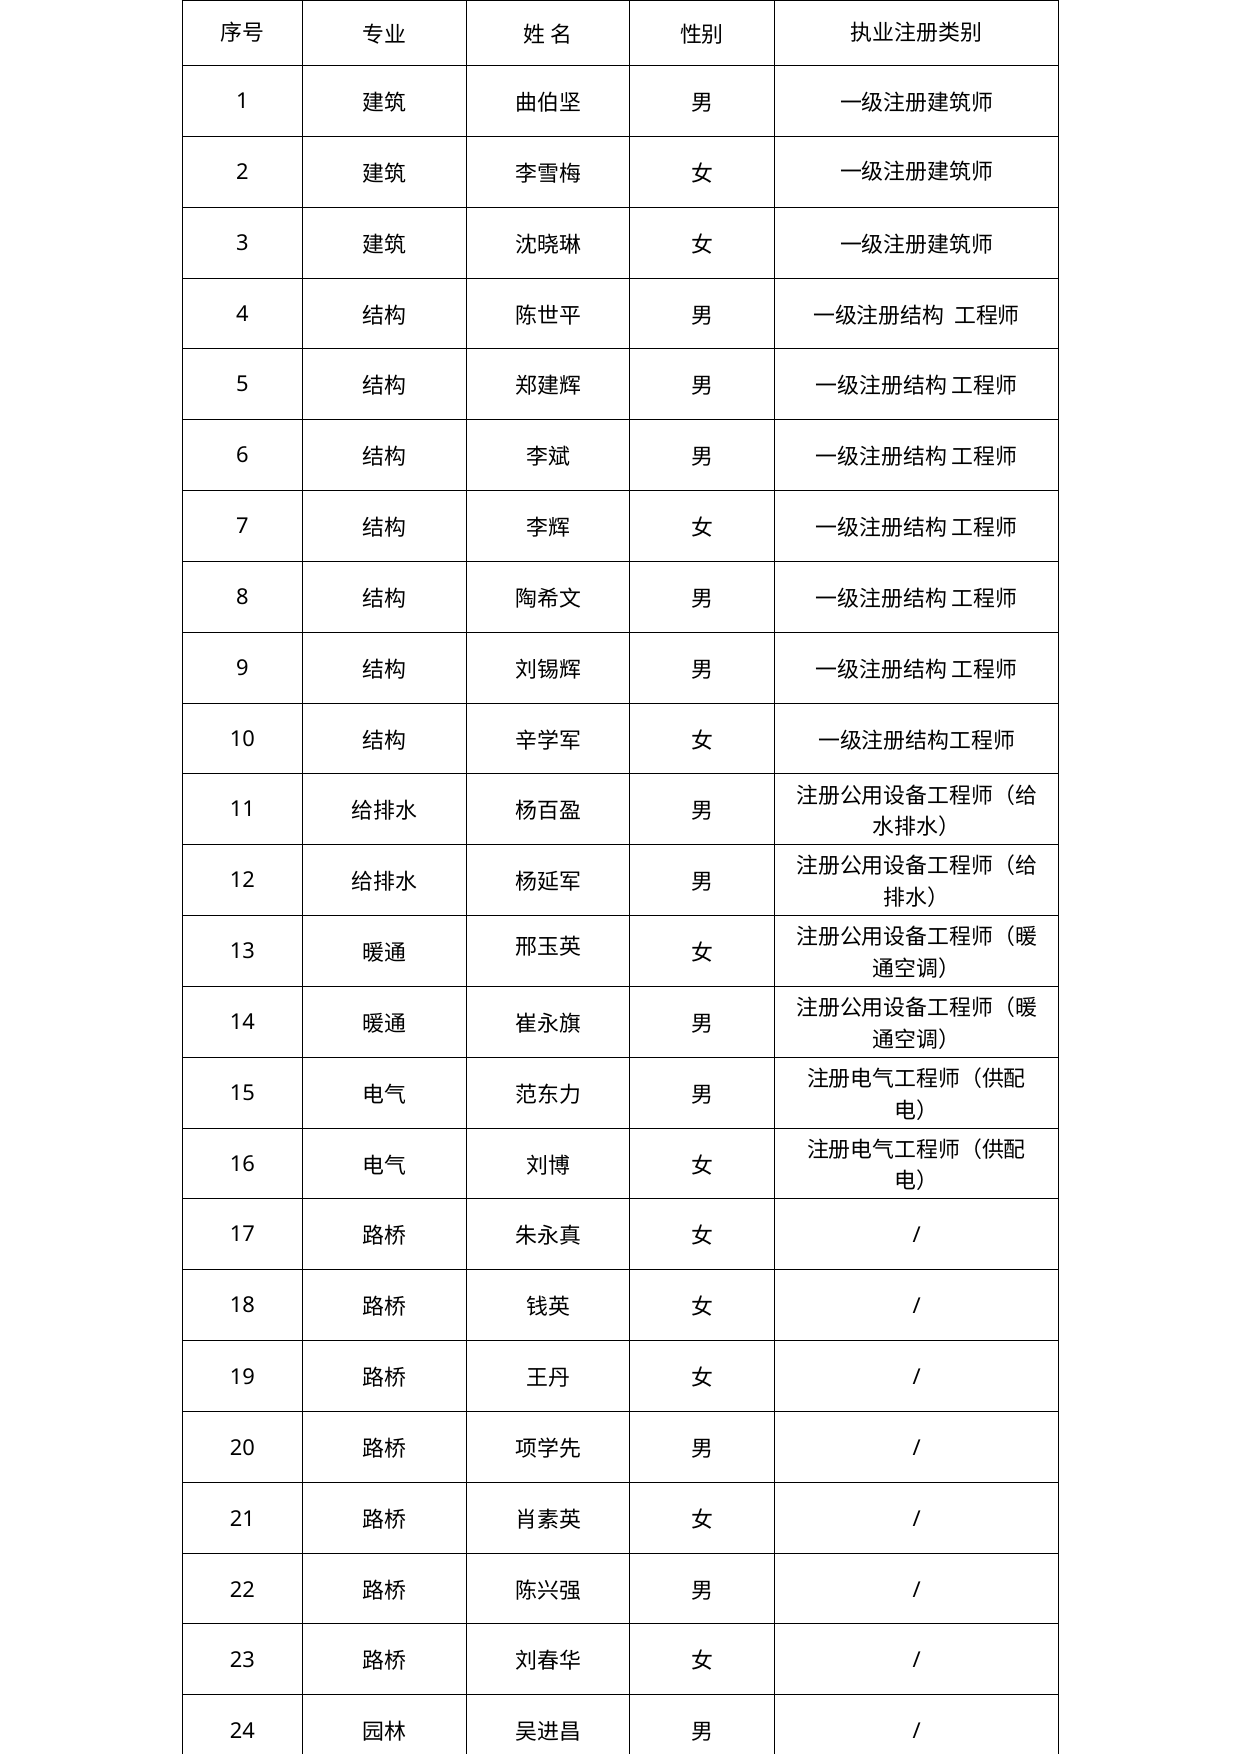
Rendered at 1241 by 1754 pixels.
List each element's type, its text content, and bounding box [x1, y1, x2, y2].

table_header 序号 [183, 1, 302, 65]
table_cell 给排水 [303, 845, 466, 915]
table_cell / [775, 1483, 1058, 1552]
table_cell 男 [630, 633, 774, 702]
table_cell 吴进昌 [467, 1695, 629, 1754]
table_cell 一级注册结构 工程师 [775, 491, 1058, 561]
table_cell 结构 [303, 420, 466, 490]
table_cell 男 [630, 987, 774, 1057]
table_cell 结构 [303, 704, 466, 773]
table_cell 结构 [303, 279, 466, 348]
table_cell / [775, 1270, 1058, 1340]
table_cell 9 [183, 633, 302, 702]
table_cell 男 [630, 1058, 774, 1127]
table_cell 电气 [303, 1058, 466, 1127]
table_cell 15 [183, 1058, 302, 1127]
table_cell 杨百盈 [467, 774, 629, 844]
table_cell 邢玉英 [467, 916, 629, 986]
table_cell / [775, 1341, 1058, 1411]
table_cell 女 [630, 208, 774, 277]
table_cell 男 [630, 562, 774, 632]
table_cell 路桥 [303, 1483, 466, 1552]
table_cell 路桥 [303, 1341, 466, 1411]
table_cell 李斌 [467, 420, 629, 490]
table_cell 朱永真 [467, 1199, 629, 1269]
table_cell 注册公用设备工程师（暖通空调） [775, 916, 1058, 986]
table_cell 一级注册结构 工程师 [775, 279, 1058, 348]
table_cell 结构 [303, 562, 466, 632]
table_cell 注册公用设备工程师（给排水） [775, 845, 1058, 915]
table_cell 结构 [303, 349, 466, 419]
table_cell 刘春华 [467, 1624, 629, 1694]
table_cell 建筑 [303, 137, 466, 207]
table_cell 一级注册建筑师 [775, 137, 1058, 207]
table_cell 建筑 [303, 208, 466, 277]
table_cell 结构 [303, 633, 466, 702]
table_cell 22 [183, 1554, 302, 1623]
table_cell 沈晓琳 [467, 208, 629, 277]
table_cell 路桥 [303, 1412, 466, 1482]
table_cell 17 [183, 1199, 302, 1269]
table_cell 女 [630, 704, 774, 773]
table_header 执业注册类别 [775, 1, 1058, 65]
table_cell 一级注册结构 工程师 [775, 420, 1058, 490]
table_cell 女 [630, 1129, 774, 1198]
table_cell 女 [630, 1199, 774, 1269]
table_cell 12 [183, 845, 302, 915]
table_cell 男 [630, 349, 774, 419]
table_cell 注册电气工程师（供配电） [775, 1129, 1058, 1198]
table_cell 16 [183, 1129, 302, 1198]
table_cell 7 [183, 491, 302, 561]
table_cell 1 [183, 66, 302, 136]
table_cell 4 [183, 279, 302, 348]
table_cell 女 [630, 137, 774, 207]
table_cell 男 [630, 1412, 774, 1482]
table_cell 路桥 [303, 1624, 466, 1694]
table_cell / [775, 1412, 1058, 1482]
table_cell 男 [630, 66, 774, 136]
table_cell 项学先 [467, 1412, 629, 1482]
table_cell 男 [630, 774, 774, 844]
table_cell 一级注册结构 工程师 [775, 633, 1058, 702]
table_cell 21 [183, 1483, 302, 1552]
table_cell 24 [183, 1695, 302, 1754]
table_cell 男 [630, 1554, 774, 1623]
table_cell 男 [630, 420, 774, 490]
table_cell 钱英 [467, 1270, 629, 1340]
table_cell 女 [630, 1483, 774, 1552]
table_cell 结构 [303, 491, 466, 561]
table_cell 女 [630, 1270, 774, 1340]
table_cell 18 [183, 1270, 302, 1340]
table_cell 给排水 [303, 774, 466, 844]
table_cell 曲伯坚 [467, 66, 629, 136]
table_cell 11 [183, 774, 302, 844]
table_cell 杨延军 [467, 845, 629, 915]
table_cell 女 [630, 1624, 774, 1694]
table_cell 13 [183, 916, 302, 986]
table_cell 一级注册建筑师 [775, 208, 1058, 277]
table_header 性别 [630, 1, 774, 65]
table_cell / [775, 1554, 1058, 1623]
table_cell 3 [183, 208, 302, 277]
table_cell 一级注册结构 工程师 [775, 349, 1058, 419]
table_cell 19 [183, 1341, 302, 1411]
table_cell 路桥 [303, 1554, 466, 1623]
table_cell 5 [183, 349, 302, 419]
table_header 专业 [303, 1, 466, 65]
table_cell 刘博 [467, 1129, 629, 1198]
table_cell 李雪梅 [467, 137, 629, 207]
table_cell 6 [183, 420, 302, 490]
table_cell 注册公用设备工程师（给水排水） [775, 774, 1058, 844]
table_cell 14 [183, 987, 302, 1057]
table_cell 男 [630, 1695, 774, 1754]
table_cell 女 [630, 916, 774, 986]
table_cell 10 [183, 704, 302, 773]
table_cell 暖通 [303, 916, 466, 986]
table_cell 一级注册结构 工程师 [775, 562, 1058, 632]
table_cell 王丹 [467, 1341, 629, 1411]
table_cell 男 [630, 279, 774, 348]
table_cell 园林 [303, 1695, 466, 1754]
table_cell 8 [183, 562, 302, 632]
table_cell 郑建辉 [467, 349, 629, 419]
table_cell 电气 [303, 1129, 466, 1198]
table_cell 刘锡辉 [467, 633, 629, 702]
table_cell 路桥 [303, 1270, 466, 1340]
table_cell 2 [183, 137, 302, 207]
table_cell 女 [630, 1341, 774, 1411]
table_cell 一级注册结构工程师 [775, 704, 1058, 773]
table_cell / [775, 1695, 1058, 1754]
table_cell 陈兴强 [467, 1554, 629, 1623]
table_cell / [775, 1624, 1058, 1694]
table_cell 范东力 [467, 1058, 629, 1127]
table_cell 辛学军 [467, 704, 629, 773]
table_cell 女 [630, 491, 774, 561]
table_header 姓 名 [467, 1, 629, 65]
table_cell 20 [183, 1412, 302, 1482]
table_cell 建筑 [303, 66, 466, 136]
table_cell 注册公用设备工程师（暖通空调） [775, 987, 1058, 1057]
table_cell 肖素英 [467, 1483, 629, 1552]
table_cell 23 [183, 1624, 302, 1694]
table_cell 注册电气工程师（供配电） [775, 1058, 1058, 1127]
table_cell 一级注册建筑师 [775, 66, 1058, 136]
table_cell 陈世平 [467, 279, 629, 348]
table_cell 陶希文 [467, 562, 629, 632]
table_cell 暖通 [303, 987, 466, 1057]
table_cell / [775, 1199, 1058, 1269]
table_cell 路桥 [303, 1199, 466, 1269]
table_cell 男 [630, 845, 774, 915]
table_cell 李辉 [467, 491, 629, 561]
table_cell 崔永旗 [467, 987, 629, 1057]
